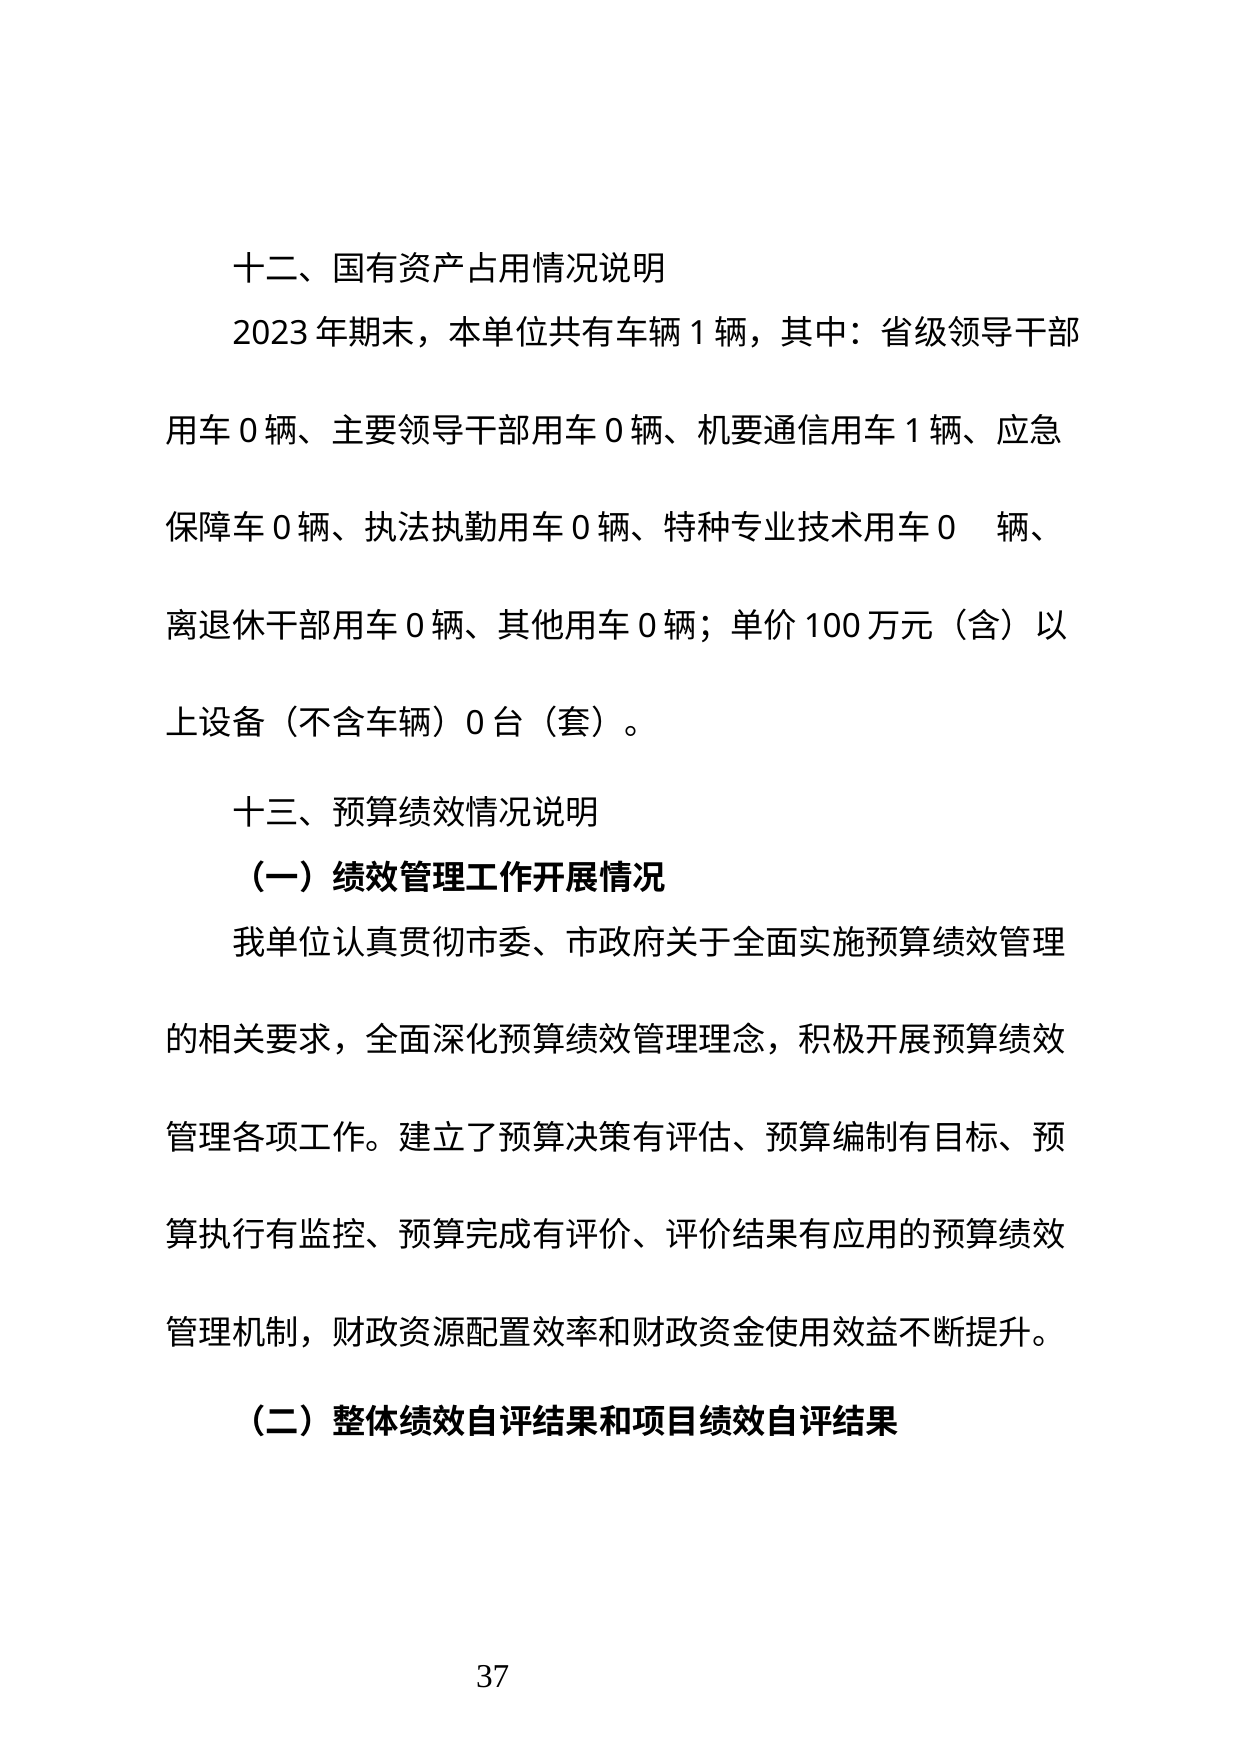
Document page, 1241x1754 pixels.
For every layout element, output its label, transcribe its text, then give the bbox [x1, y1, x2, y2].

text （二）整体绩效自评结果和项目绩效自评结果 [165, 1386, 1087, 1451]
text 十三、预算绩效情况说明 [165, 777, 1087, 842]
text 我单位认真贯彻市委、市政府关于全面实施预算绩效管理的相关要求，全面深化预算绩效管理理念，积极开展预算绩效管理各项工作。建立了预算决策有评估、预算编制有目标、预算执行有监控、预算完成有评价、评价结果有应用的预算绩效管理机制，财政资源配置效率和财政资金使用效益不断提升。 [165, 907, 1087, 1362]
text （一）绩效管理工作开展情况 [165, 842, 1087, 907]
text 2023年期末，本单位共有车辆1辆，其中：省级领导干部用车0辆、主要领导干部用车0辆、机要通信用车1辆、应急保障车0辆、执法执勤用车0辆、特种专业技术用车0 辆、离退休干部用车0辆、其他用车0辆；单价100万元（含）以上设备（不含车辆）0台（套）。 [165, 298, 1087, 753]
text 十二、国有资产占用情况说明 [165, 233, 1087, 298]
